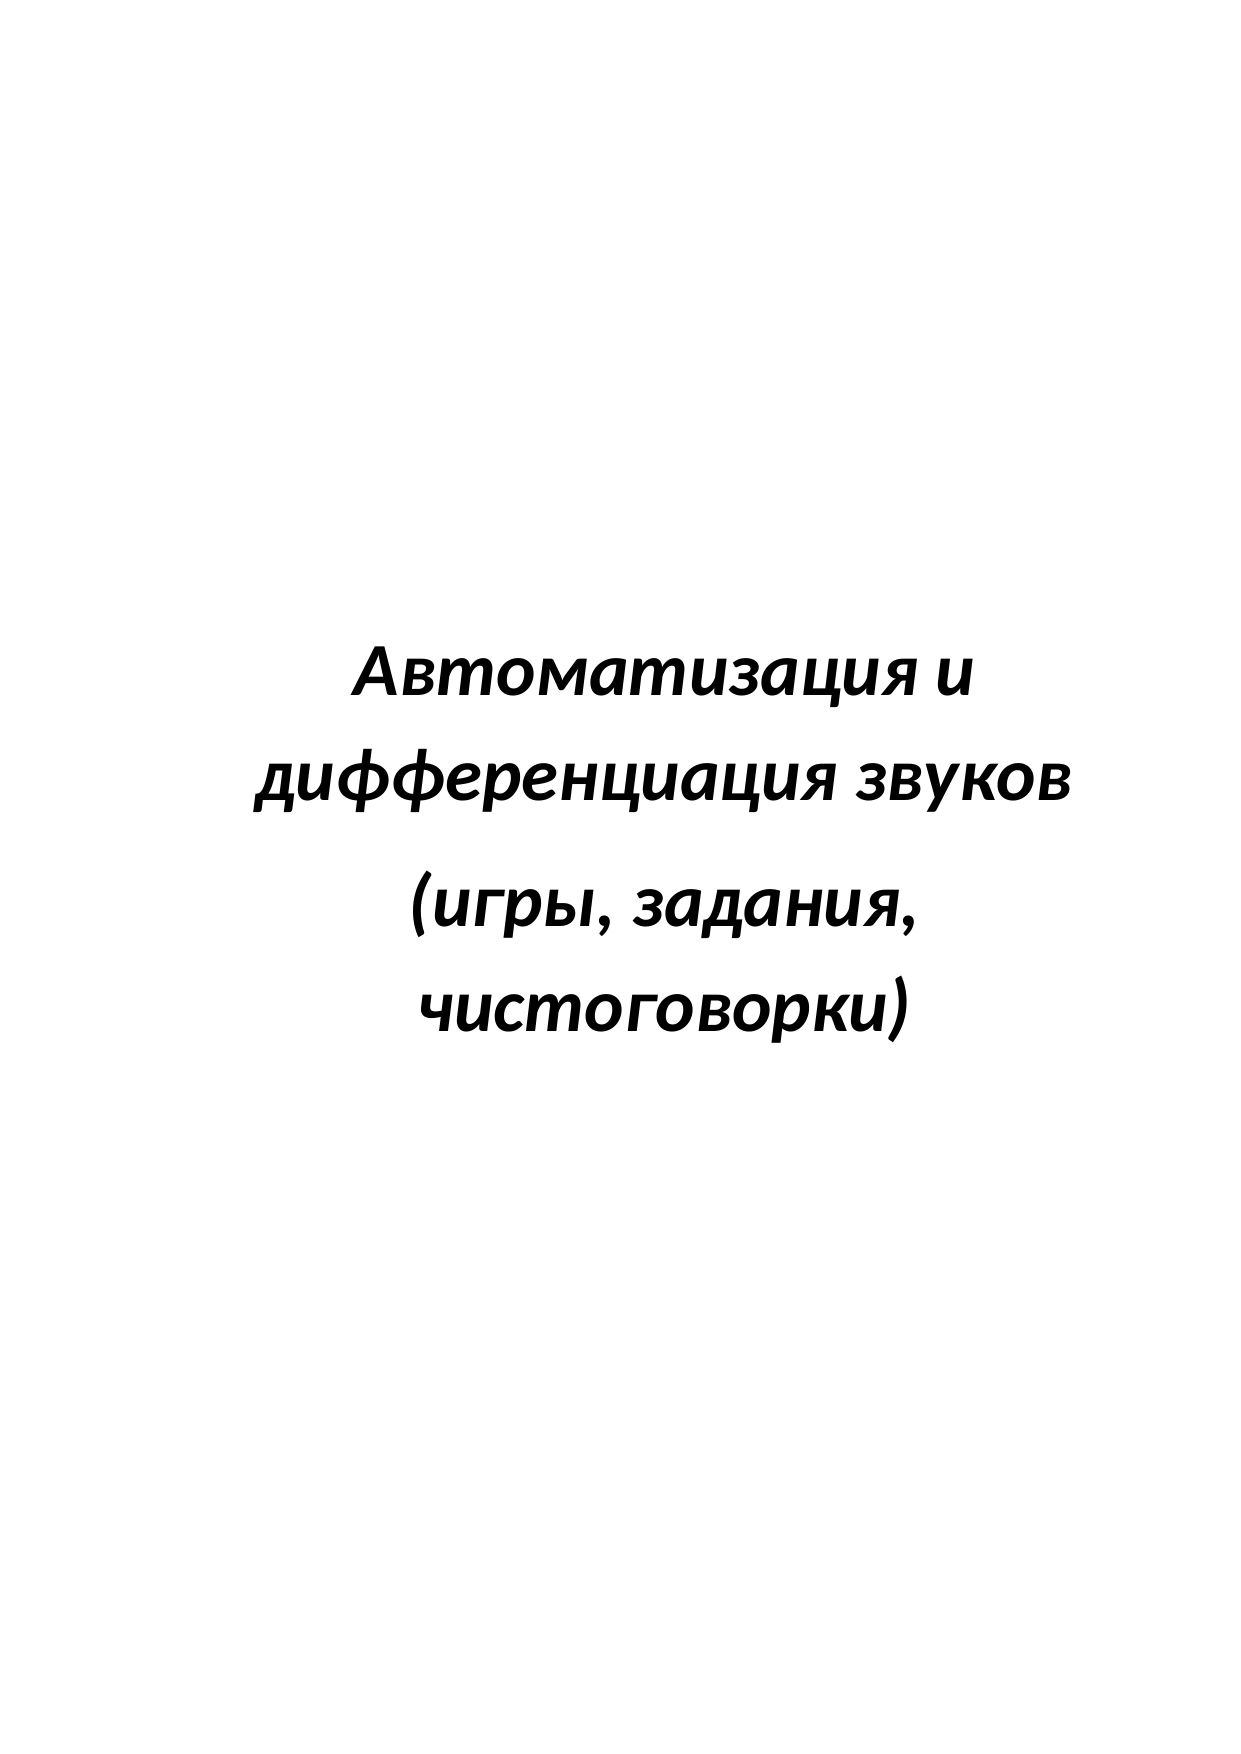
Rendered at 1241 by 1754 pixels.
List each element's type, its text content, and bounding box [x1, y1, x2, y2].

text Автоматизация и дифференциация звуков [177, 622, 1152, 819]
text (игры, задания, чистоговорки) [177, 853, 1152, 1050]
